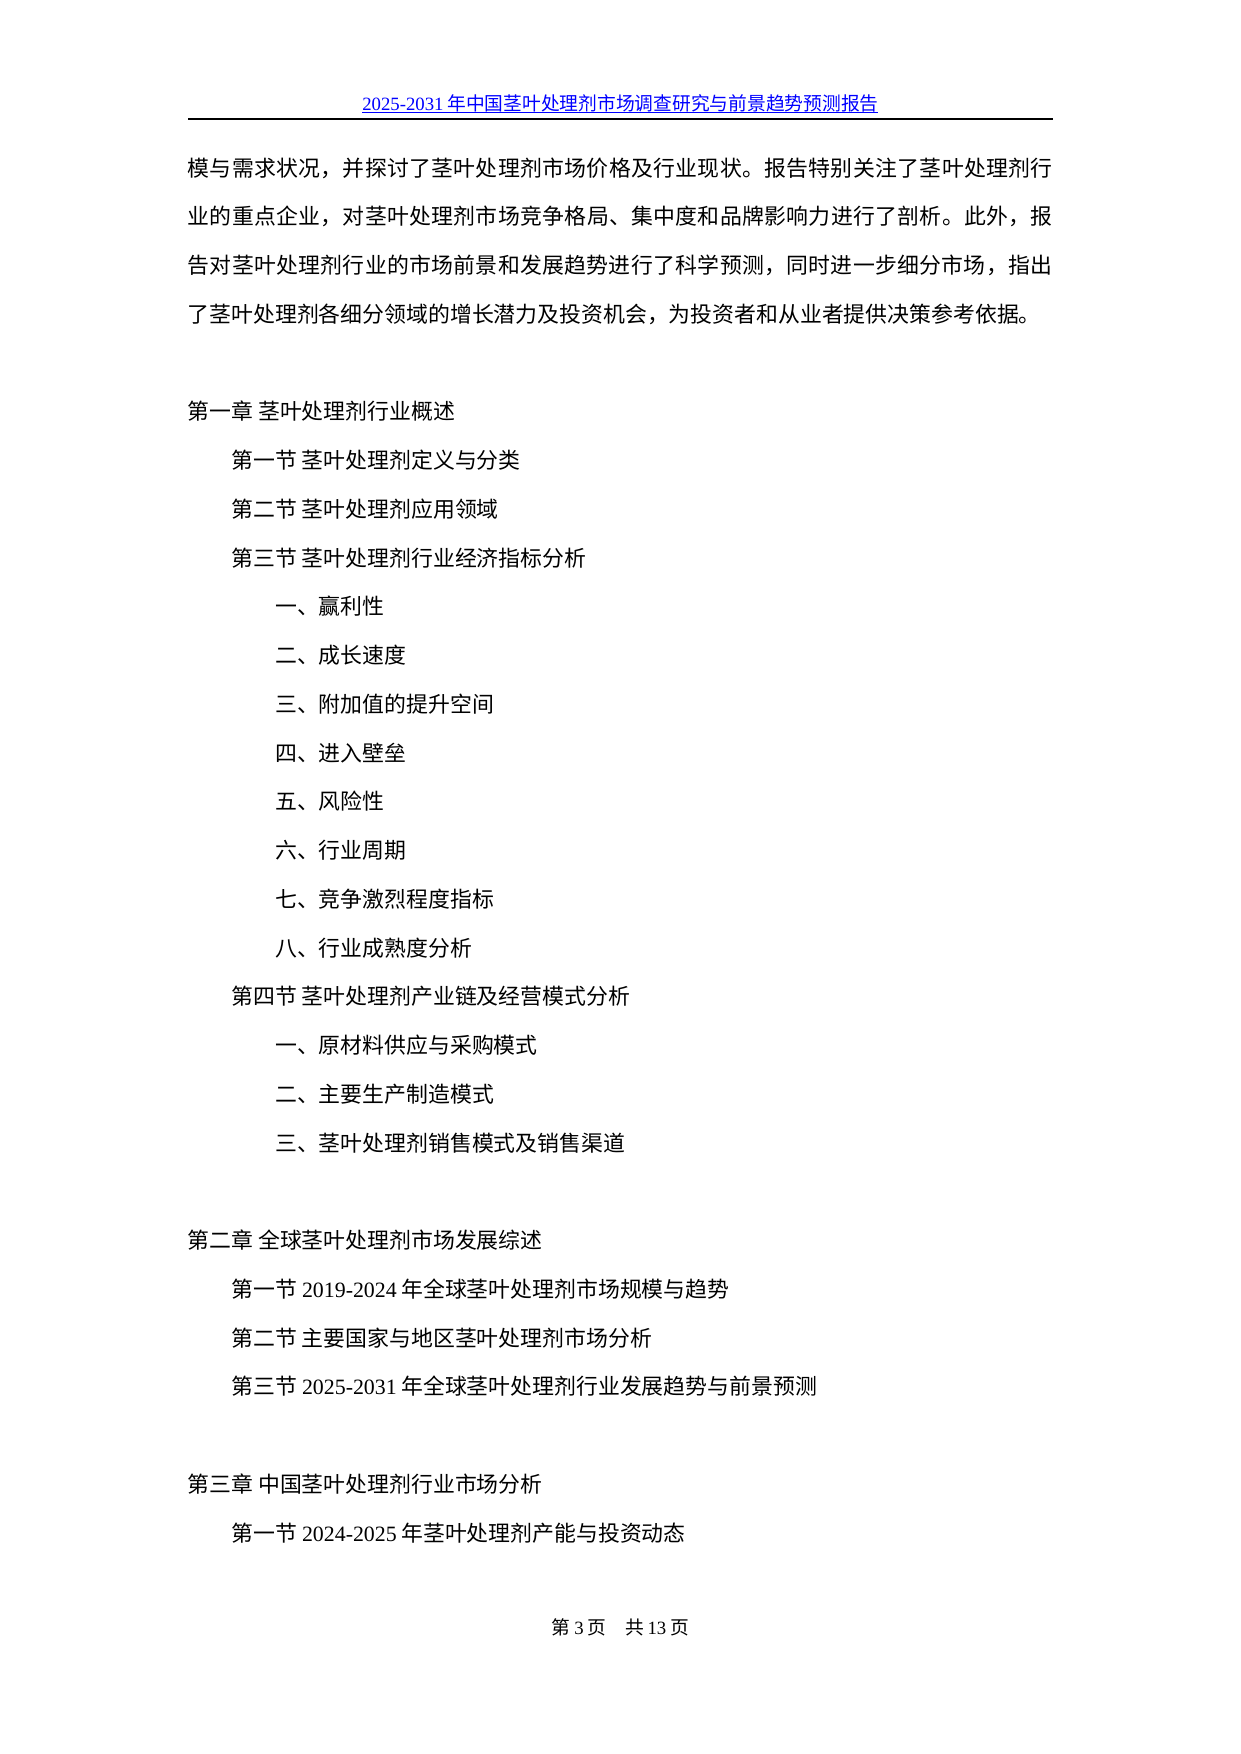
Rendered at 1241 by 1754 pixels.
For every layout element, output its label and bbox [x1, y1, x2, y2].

text [187, 150, 1053, 1548]
